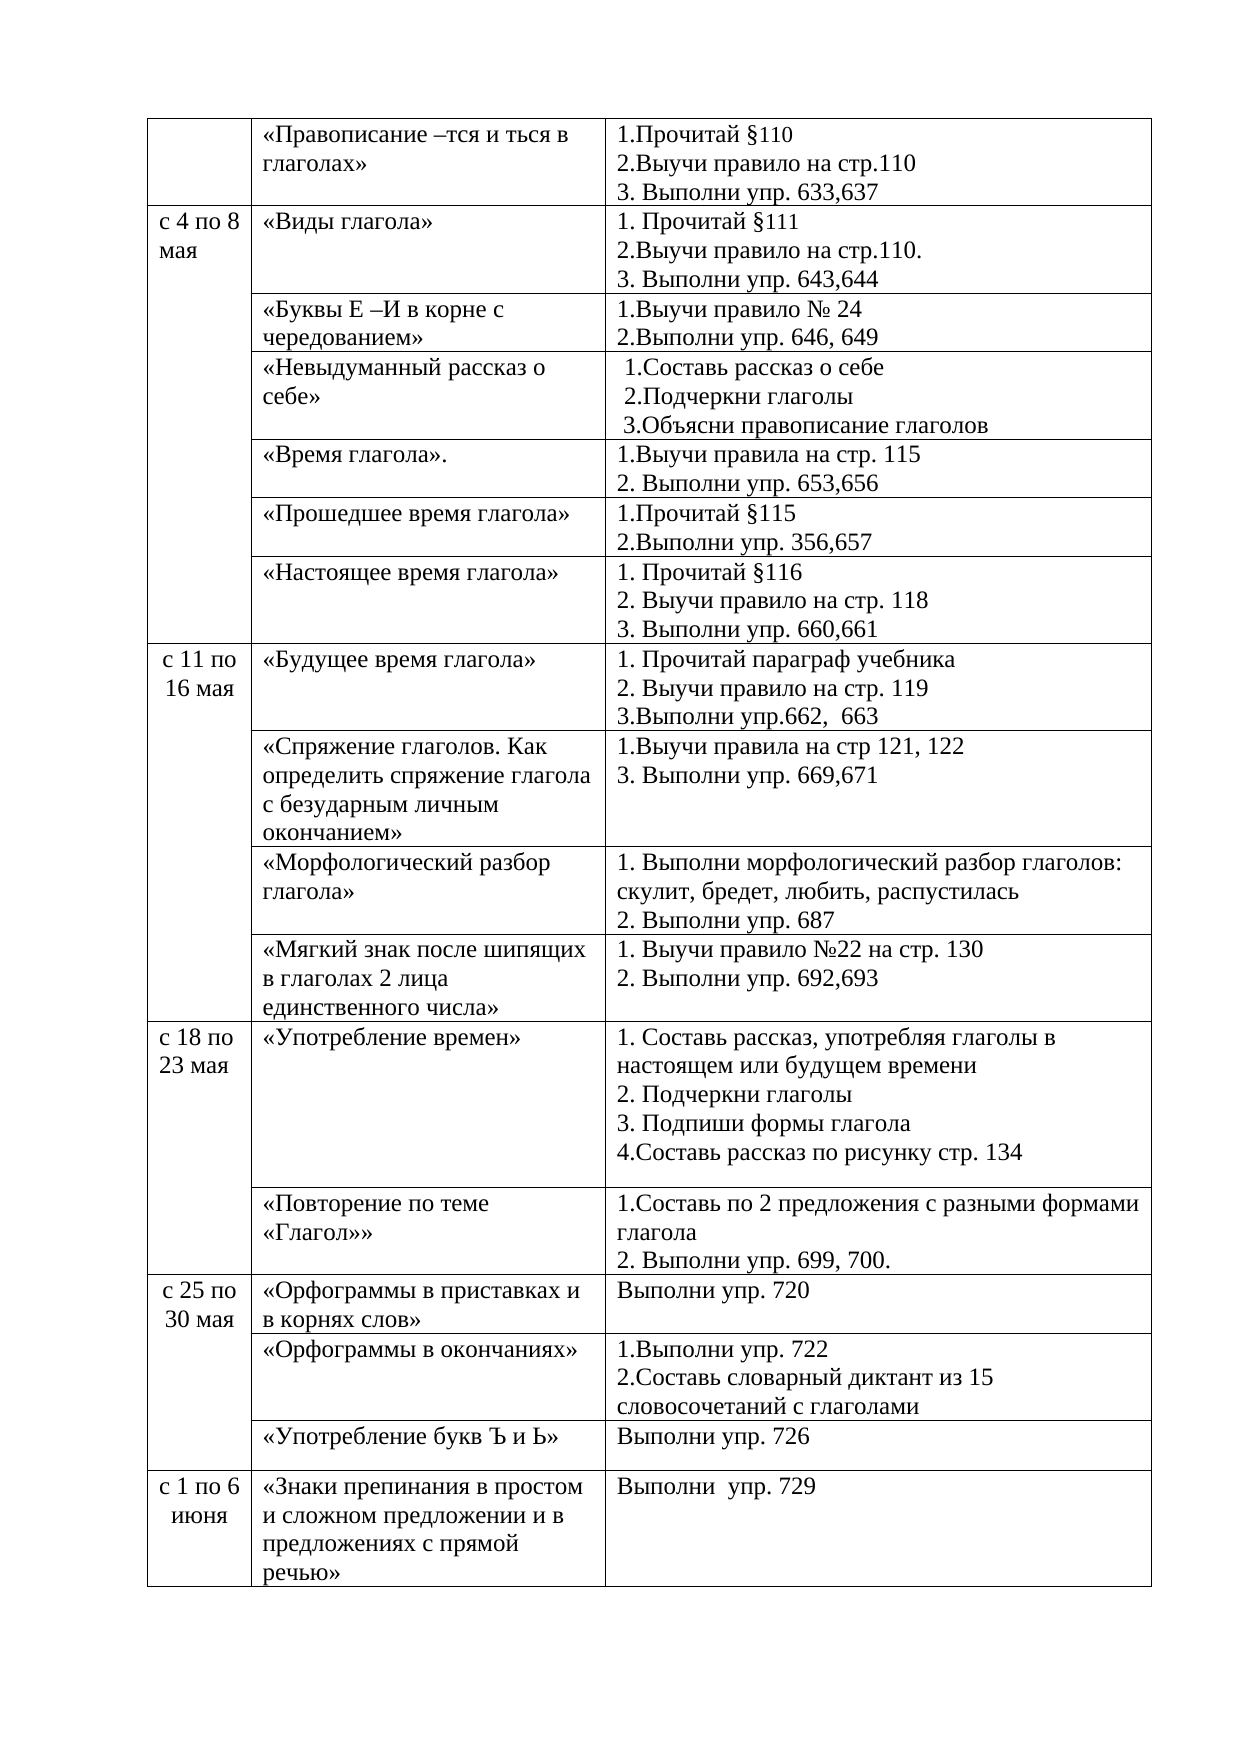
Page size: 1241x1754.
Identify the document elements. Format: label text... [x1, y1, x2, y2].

table_cell «Настоящее время глагола» [252, 557, 605, 643]
table_cell Выполни упр. 720 [606, 1275, 1151, 1333]
table_cell 1.Выучи правило № 24 2.Выполни упр. 646, 649 [606, 294, 1151, 351]
table_cell 1.Составь по 2 предложения с разными формами глагола 2. Выполни упр. 699, 700. [606, 1188, 1151, 1274]
table_cell с 11 по 16 мая [148, 644, 251, 1021]
table_cell «Употребление времен» [252, 1022, 605, 1187]
table_cell «Орфограммы в приставках и в корнях слов» [252, 1275, 605, 1333]
table_cell «Будущее время глагола» [252, 644, 605, 730]
table_cell 1.Составь рассказ о себе 2.Подчеркни глаголы 3.Объясни правописание глаголов [606, 352, 1151, 438]
table_cell «Морфологический разбор глагола» [252, 847, 605, 933]
table_cell с 1 по 6 июня [148, 1471, 251, 1586]
table_cell «Время глагола». [252, 440, 605, 497]
table_cell «Прошедшее время глагола» [252, 498, 605, 556]
table_cell 1.Выполни упр. 722 2.Составь словарный диктант из 15 словосочетаний с глаголами [606, 1334, 1151, 1420]
table_cell Выполни упр. 726 [606, 1421, 1151, 1470]
table_cell с 25 по 30 мая [148, 1275, 251, 1470]
table_cell 1.Прочитай §110 2.Выучи правило на стр.110 3. Выполни упр. 633,637 [606, 119, 1151, 205]
table_cell 1. Составь рассказ, употребляя глаголы в настоящем или будущем времени 2. Подчеркни глаголы 3. Подпиши формы глагола 4.Составь рассказ по рисунку стр. 134 [606, 1022, 1151, 1187]
table_cell «Виды глагола» [252, 206, 605, 293]
table_cell 1. Прочитай §116 2. Выучи правило на стр. 118 3. Выполни упр. 660,661 [606, 557, 1151, 643]
table_cell «Правописание –тся и ться в глаголах» [252, 119, 605, 205]
table_cell «Буквы Е –И в корне с чередованием» [252, 294, 605, 351]
table_cell «Спряжение глаголов. Как определить спряжение глагола с безударным личным окончанием» [252, 731, 605, 846]
table_cell Выполни упр. 729 [606, 1471, 1151, 1586]
table_cell 1. Прочитай §111 2.Выучи правило на стр.110. 3. Выполни упр. 643,644 [606, 206, 1151, 293]
table_cell с 4 по 8 мая [148, 206, 251, 643]
table_cell «Повторение по теме «Глагол»» [252, 1188, 605, 1274]
table_cell 1.Выучи правила на стр 121, 122 3. Выполни упр. 669,671 [606, 731, 1151, 846]
table_cell 1. Выучи правило №22 на стр. 130 2. Выполни упр. 692,693 [606, 935, 1151, 1021]
table_cell 1. Прочитай параграф учебника 2. Выучи правило на стр. 119 3.Выполни упр.662, 663 [606, 644, 1151, 730]
table_cell 1.Выучи правила на стр. 115 2. Выполни упр. 653,656 [606, 440, 1151, 497]
table_cell с 18 по 23 мая [148, 1022, 251, 1274]
table_cell «Употребление букв Ъ и Ь» [252, 1421, 605, 1470]
table_cell 1.Прочитай §115 2.Выполни упр. 356,657 [606, 498, 1151, 556]
table_cell «Знаки препинания в простом и сложном предложении и в предложениях с прямой речью» [252, 1471, 605, 1586]
table_cell «Невыдуманный рассказ о себе» [252, 352, 605, 438]
table_cell «Мягкий знак после шипящих в глаголах 2 лица единственного числа» [252, 935, 605, 1021]
table_cell 1. Выполни морфологический разбор глаголов: скулит, бредет, любить, распустилась 2. Выполни упр. 687 [606, 847, 1151, 933]
table_cell «Орфограммы в окончаниях» [252, 1334, 605, 1420]
